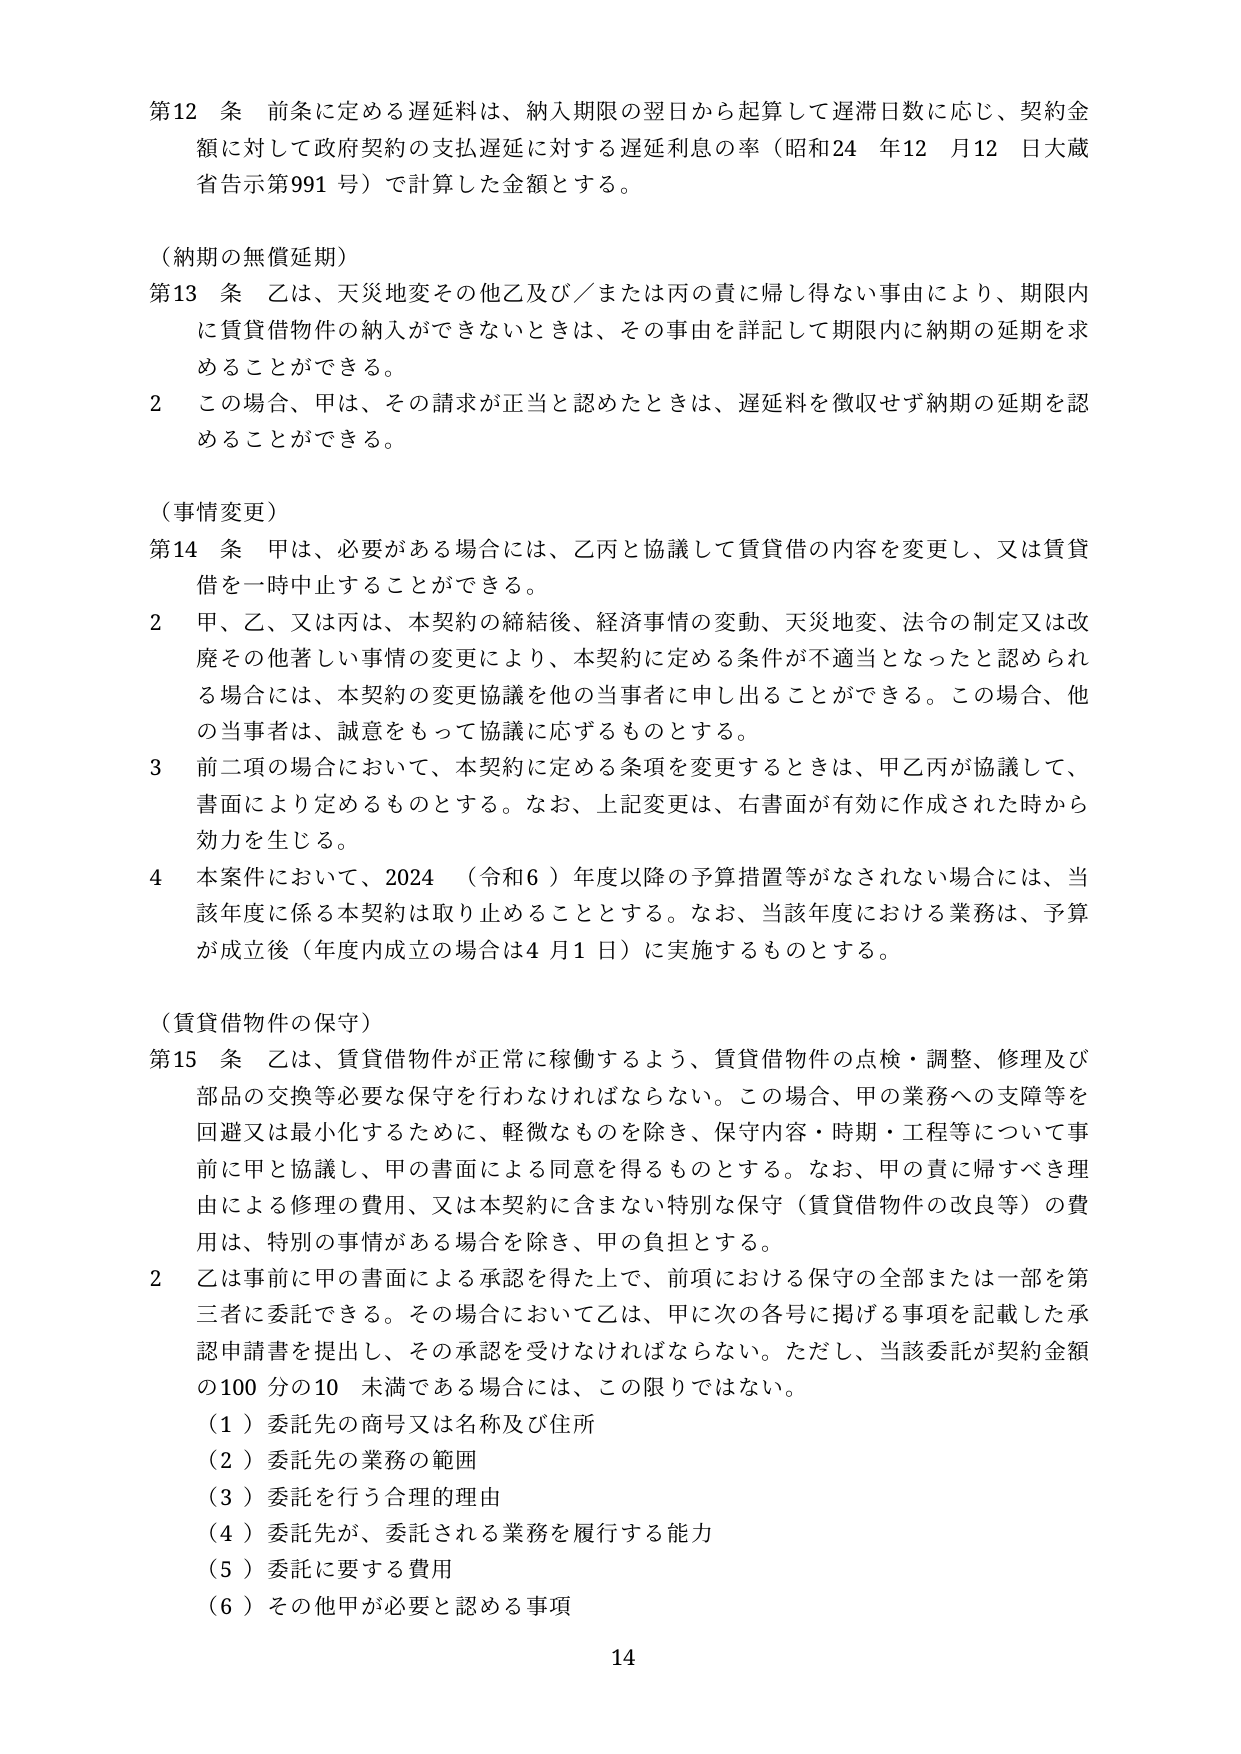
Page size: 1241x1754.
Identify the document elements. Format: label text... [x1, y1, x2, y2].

text （納期の無償延期） [149, 238, 1091, 274]
text 2 この場合、甲は、その請求が正当と認めたときは、遅延料を徴収せず納期の延期を認めることができる。 [149, 384, 1091, 457]
text 2 乙は事前に甲の書面による承認を得た上で、前項における保守の全部または一部を第三者に委託できる。その場合において乙は、甲に次の各号に掲げる事項を記載した承認申請書を提出し、その承認を受けなければならない。ただし、当該委託が契約金額の100分の10未満である場合には、この限りではない。 [149, 1259, 1091, 1404]
text 3 前二項の場合において、本契約に定める条項を変更するときは、甲乙丙が協議して、書面により定めるものとする。なお、上記変更は、右書面が有効に作成された時から効力を生じる。 [149, 748, 1091, 858]
text 第12条 前条に定める遅延料は、納入期限の翌日から起算して遅滞日数に応じ、契約金額に対して政府契約の支払遅延に対する遅延利息の率（昭和24年12月12日大蔵省告示第991号）で計算した金額とする。 [149, 92, 1091, 201]
text （賃貸借物件の保守） [149, 1003, 1091, 1040]
text 2 甲、乙、又は丙は、本契約の締結後、経済事情の変動、天災地変、法令の制定又は改廃その他著しい事情の変更により、本契約に定める条件が不適当となったと認められる場合には、本契約の変更協議を他の当事者に申し出ることができる。この場合、他の当事者は、誠意をもって協議に応ずるものとする。 [149, 602, 1091, 748]
text （3）委託を行う合理的理由 [149, 1477, 1091, 1514]
text （2）委託先の業務の範囲 [149, 1441, 1091, 1477]
text （4）委託先が、委託される業務を履行する能力 [149, 1514, 1091, 1550]
text （事情変更） [149, 493, 1091, 529]
text （5）委託に要する費用 [149, 1550, 1091, 1587]
text 第15条 乙は、賃貸借物件が正常に稼働するよう、賃貸借物件の点検・調整、修理及び部品の交換等必要な保守を行わなければならない。この場合、甲の業務への支障等を回避又は最小化するために、軽微なものを除き、保守内容・時期・工程等について事前に甲と協議し、甲の書面による同意を得るものとする。なお、甲の責に帰すべき理由による修理の費用、又は本契約に含まない特別な保守（賃貸借物件の改良等）の費用は、特別の事情がある場合を除き、甲の負担とする。 [149, 1040, 1091, 1259]
text 4 本案件において、2024（令和6）年度以降の予算措置等がなされない場合には、当該年度に係る本契約は取り止めることとする。なお、当該年度における業務は、予算が成立後（年度内成立の場合は4月1日）に実施するものとする。 [149, 858, 1091, 967]
text 第14条 甲は、必要がある場合には、乙丙と協議して賃貸借の内容を変更し、又は賃貸借を一時中止することができる。 [149, 529, 1091, 602]
text （6）その他甲が必要と認める事項 [149, 1587, 1091, 1623]
text （1）委託先の商号又は名称及び住所 [149, 1404, 1091, 1441]
text 第13条 乙は、天災地変その他乙及び／または丙の責に帰し得ない事由により、期限内に賃貸借物件の納入ができないときは、その事由を詳記して期限内に納期の延期を求めることができる。 [149, 274, 1091, 384]
